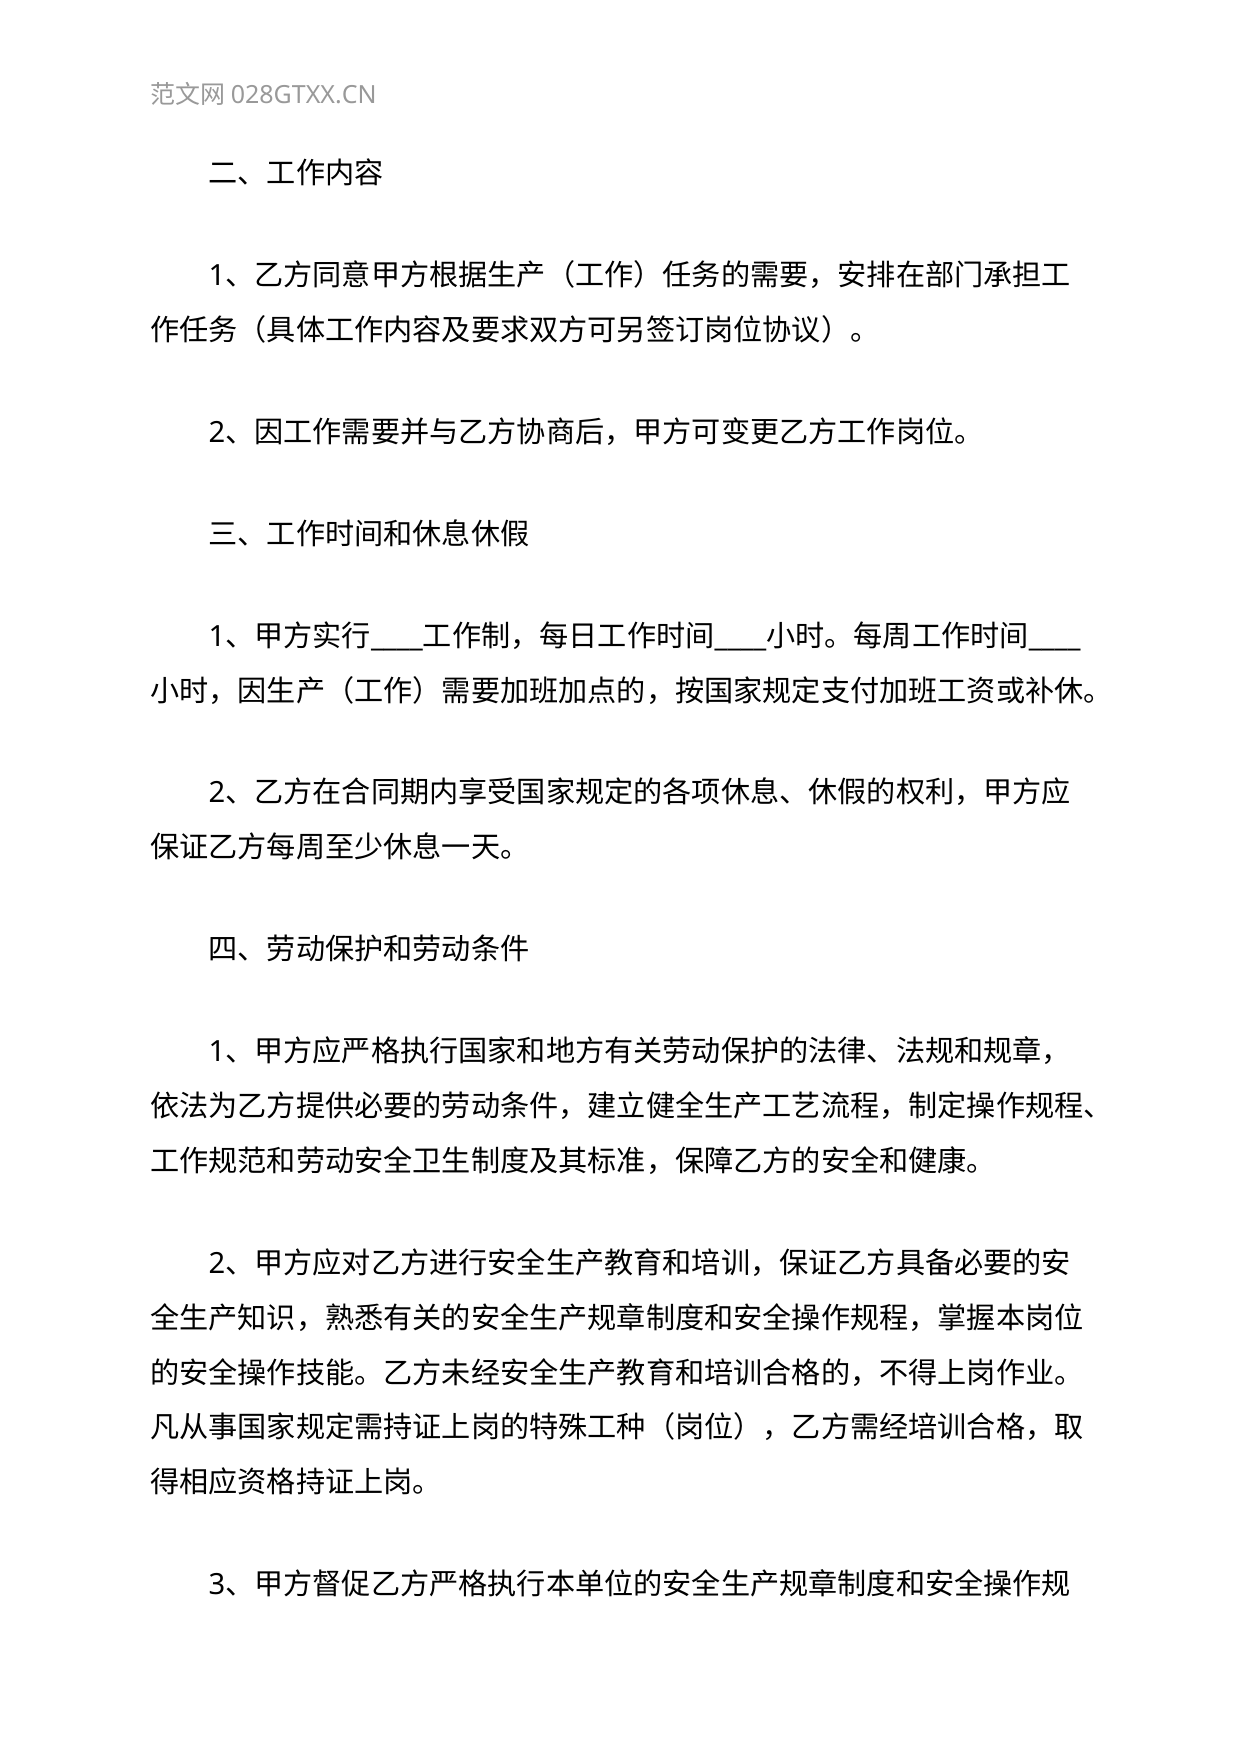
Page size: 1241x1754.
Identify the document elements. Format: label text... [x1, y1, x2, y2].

text 1、甲方实行____工作制，每日工作时间____小时。每周工作时间____小时，因生产（工作）需要加班加点的，按国家规定支付加班工资或补休。 [150, 612, 1090, 709]
text 三、工作时间和休息休假 [150, 511, 1090, 553]
text 2、因工作需要并与乙方协商后，甲方可变更乙方工作岗位。 [150, 408, 1090, 451]
text 1、甲方应严格执行国家和地方有关劳动保护的法律、法规和规章，依法为乙方提供必要的劳动条件，建立健全生产工艺流程，制定操作规程、工作规范和劳动安全卫生制度及其标准，保障乙方的安全和健康。 [150, 1028, 1090, 1180]
text 二、工作内容 [150, 150, 1090, 192]
text 四、劳动保护和劳动条件 [150, 926, 1090, 968]
text 1、乙方同意甲方根据生产（工作）任务的需要，安排在部门承担工作任务（具体工作内容及要求双方可另签订岗位协议）。 [150, 252, 1090, 349]
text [150, 1561, 1090, 1603]
text 2、甲方应对乙方进行安全生产教育和培训，保证乙方具备必要的安全生产知识，熟悉有关的安全生产规章制度和安全操作规程，掌握本岗位的安全操作技能。乙方未经安全生产教育和培训合格的，不得上岗作业。凡从事国家规定需持证上岗的特殊工种（岗位），乙方需经培训合格，取得相应资格持证上岗。 [150, 1239, 1090, 1501]
text 2、乙方在合同期内享受国家规定的各项休息、休假的权利，甲方应保证乙方每周至少休息一天。 [150, 769, 1090, 866]
